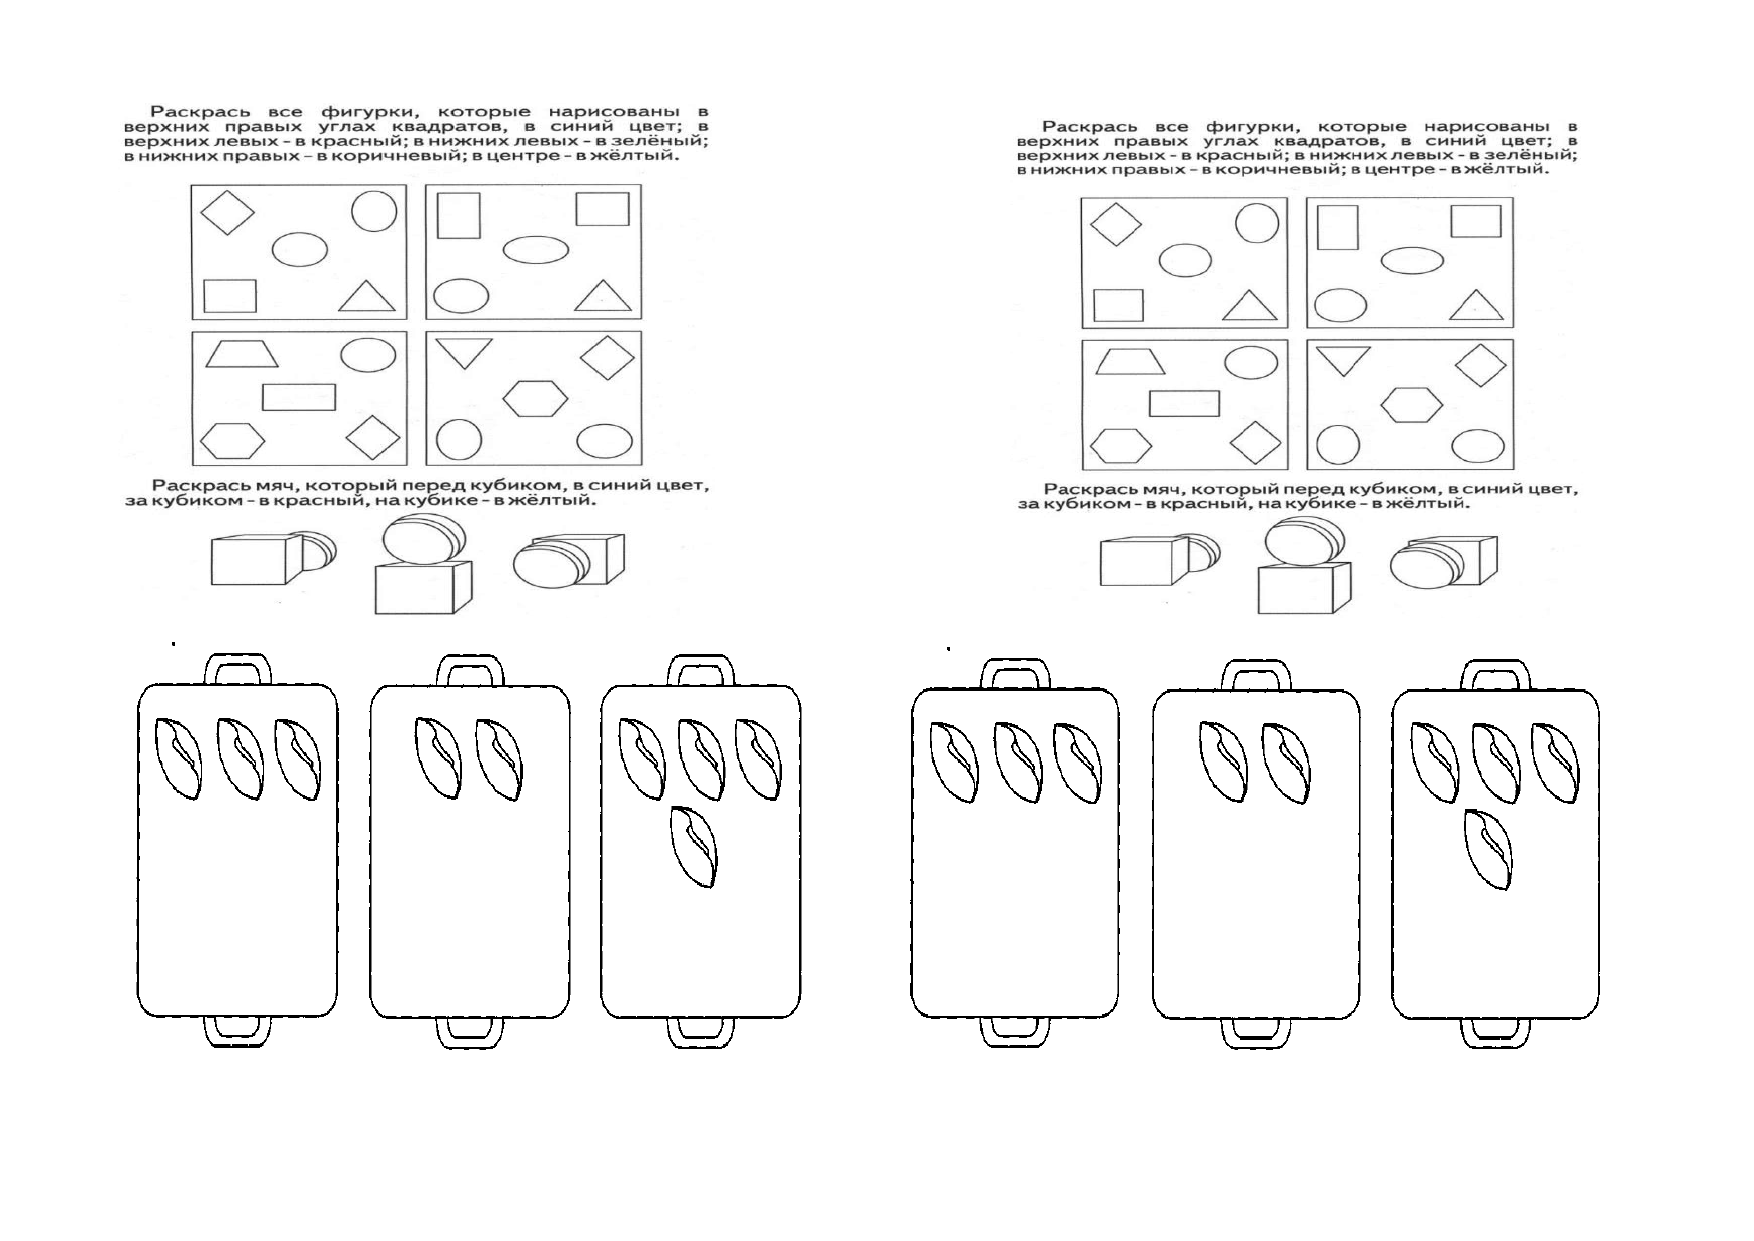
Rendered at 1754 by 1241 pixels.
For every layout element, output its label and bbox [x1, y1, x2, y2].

picture [902, 647, 1614, 1057]
picture [118, 103, 715, 618]
picture [128, 642, 815, 1057]
picture [1010, 118, 1584, 618]
